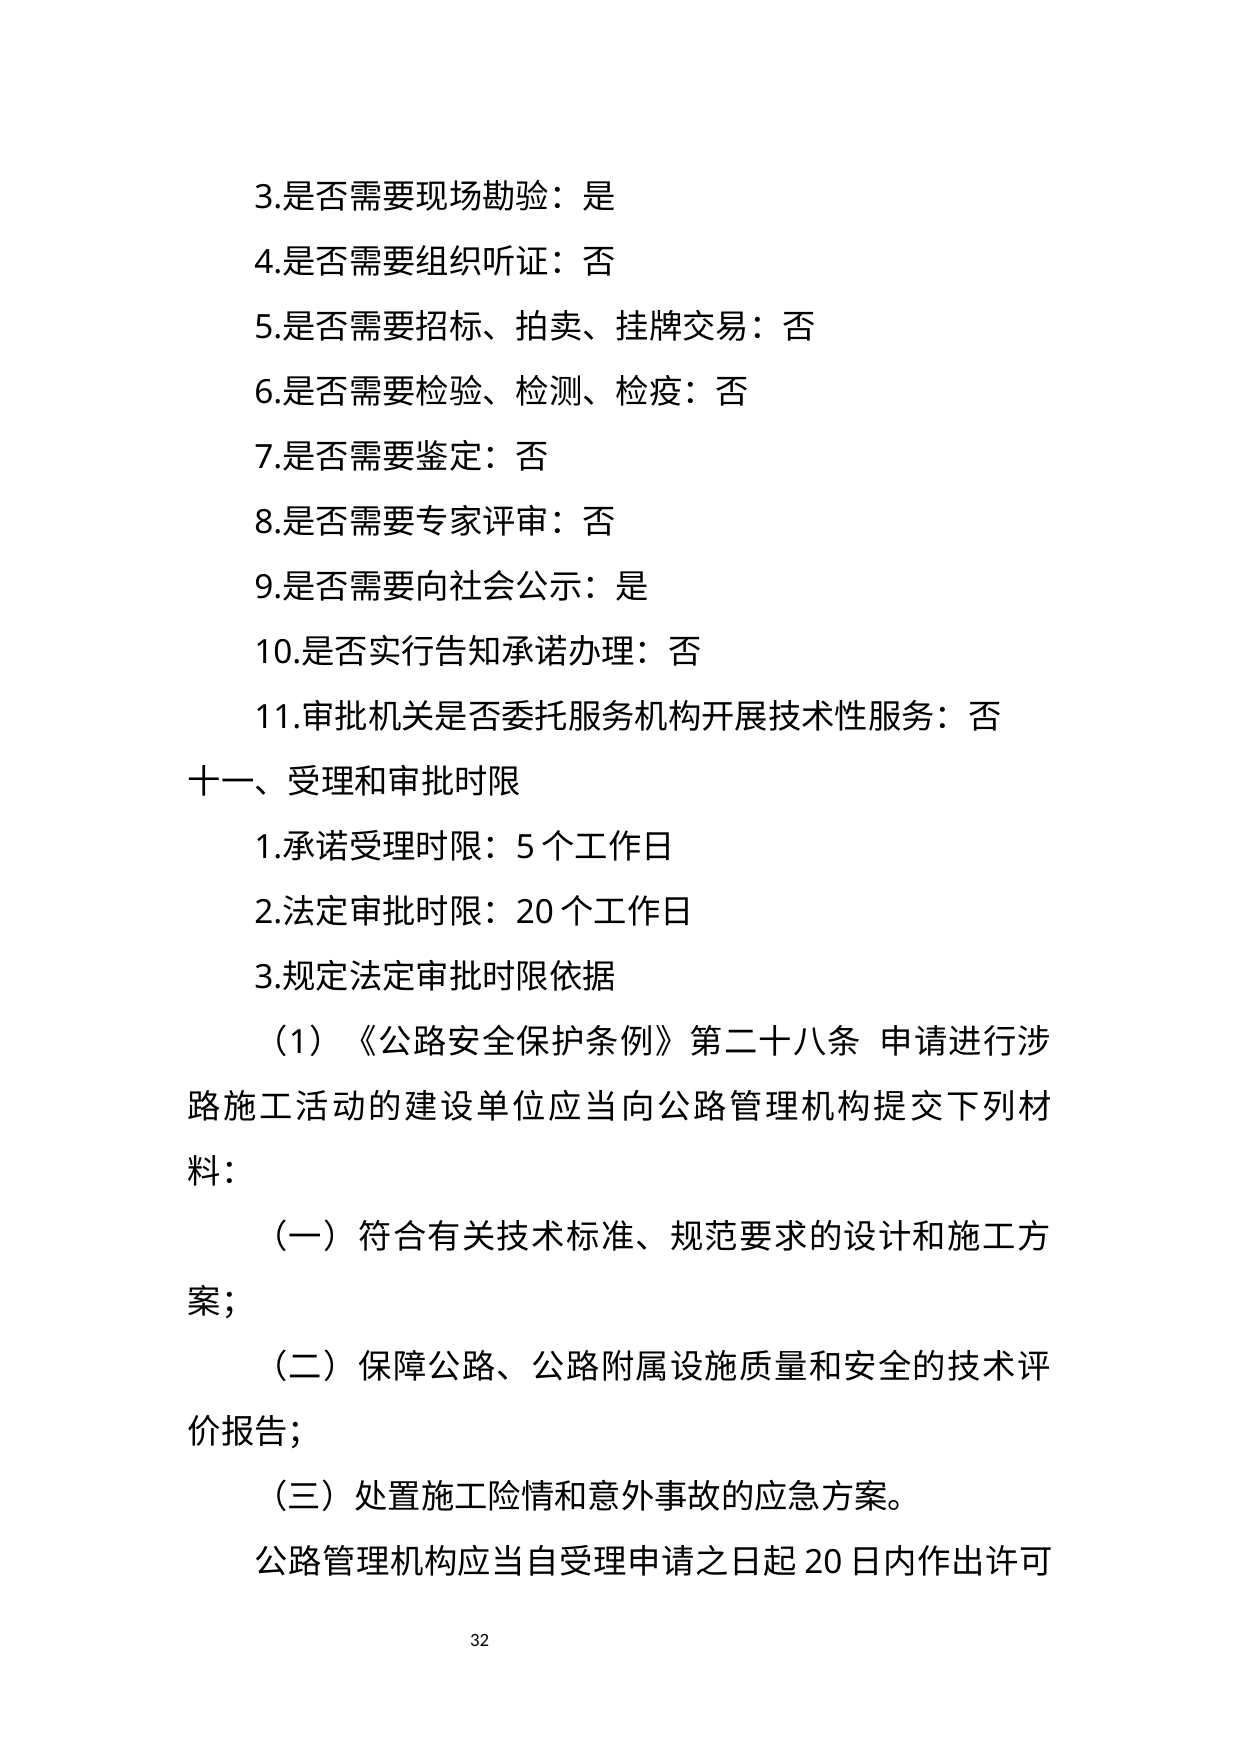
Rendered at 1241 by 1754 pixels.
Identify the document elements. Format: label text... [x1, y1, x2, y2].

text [187, 1527, 1053, 1592]
text 11.审批机关是否委托服务机构开展技术性服务：否 [187, 682, 1053, 747]
text 6.是否需要检验、检测、检疫：否 [187, 357, 1053, 422]
text 4.是否需要组织听证：否 [187, 227, 1053, 292]
text （一）符合有关技术标准、规范要求的设计和施工方案； [187, 1202, 1053, 1332]
text 1.承诺受理时限：5个工作日 [187, 812, 1053, 877]
text 7.是否需要鉴定：否 [187, 422, 1053, 487]
text 8.是否需要专家评审：否 [187, 487, 1053, 552]
text （1）《公路安全保护条例》第二十八条 申请进行涉路施工活动的建设单位应当向公路管理机构提交下列材料： [187, 1007, 1053, 1202]
text 3.是否需要现场勘验：是 [187, 162, 1053, 227]
text （二）保障公路、公路附属设施质量和安全的技术评价报告； [187, 1332, 1053, 1462]
text 9.是否需要向社会公示：是 [187, 552, 1053, 617]
list 2.法定审批时限：20个工作日 [187, 877, 1053, 942]
list 3.规定法定审批时限依据 [187, 942, 1053, 1007]
text 5.是否需要招标、拍卖、挂牌交易：否 [187, 292, 1053, 357]
list 十一、受理和审批时限 [187, 747, 1053, 812]
text （三）处置施工险情和意外事故的应急方案。 [187, 1462, 1053, 1527]
text 10.是否实行告知承诺办理：否 [187, 617, 1053, 682]
